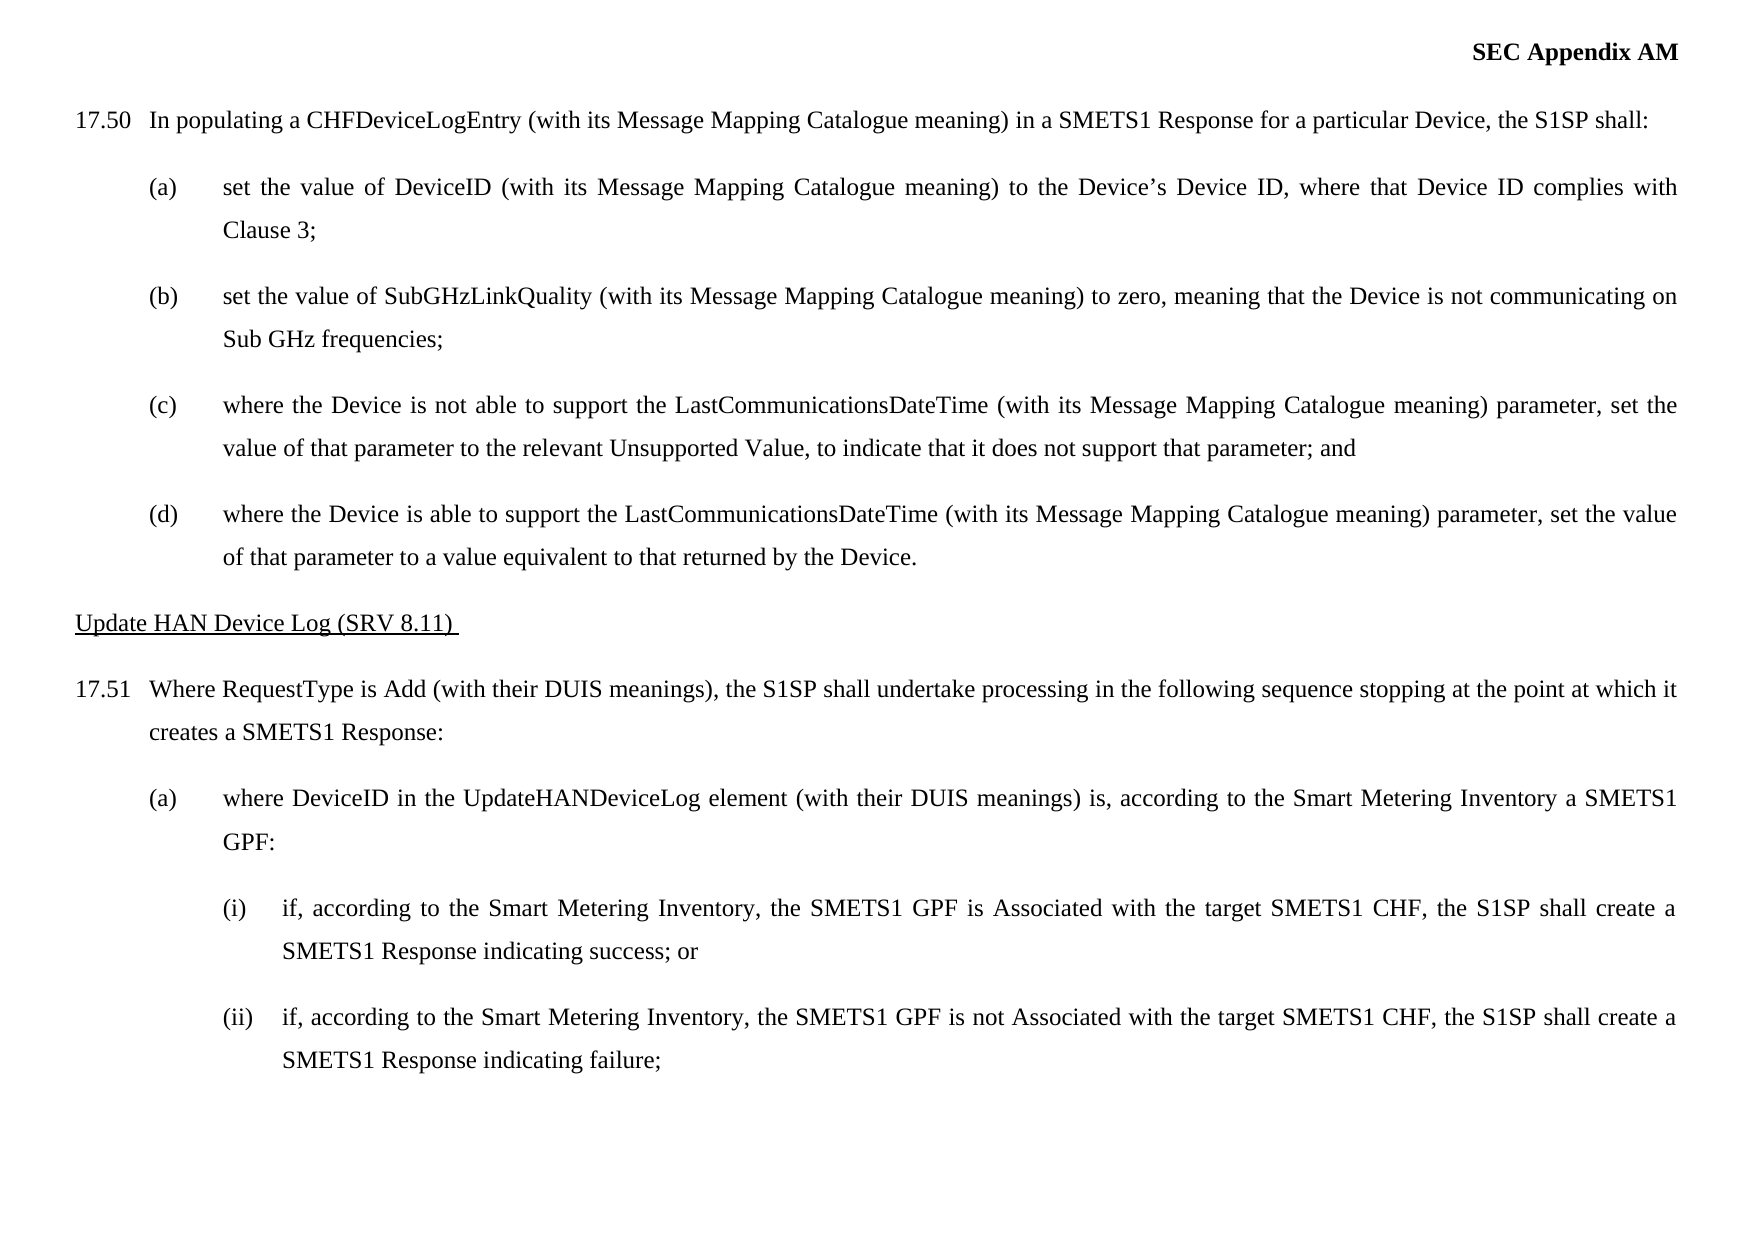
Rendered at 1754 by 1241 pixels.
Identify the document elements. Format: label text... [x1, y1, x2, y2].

subtitle where the Device is able to support the LastCommunicationsDateTime (with its Message Mapping Catalogue meaning) parameter, set the value of that parameter to a value equivalent to that returned by the Device. [149, 499, 1679, 571]
subtitle Update HAN Device Log (SRV 8.11) [75, 608, 1679, 637]
subtitle where the Device is not able to support the LastCommunicationsDateTime (with its Message Mapping Catalogue meaning) parameter, set the value of that parameter to the relevant Unsupported Value, to indicate that it does not support that parameter; and [149, 390, 1679, 462]
subtitle Where RequestType is Add (with their DUIS meanings), the S1SP shall undertake processing in the following sequence stopping at the point at which it creates a SMETS1 Response: [75, 674, 1679, 746]
subtitle set the value of SubGHzLinkQuality (with its Message Mapping Catalogue meaning) to zero, meaning that the Device is not communicating on Sub GHz frequencies; [149, 281, 1679, 353]
subtitle set the value of DeviceID (with its Message Mapping Catalogue meaning) to the Device’s Device ID, where that Device ID complies with Clause 3; [149, 172, 1679, 243]
subtitle if, according to the Smart Metering Inventory, the SMETS1 GPF is not Associated with the target SMETS1 CHF, the S1SP shall create a SMETS1 Response indicating failure; [223, 1002, 1679, 1074]
subtitle In populating a CHFDeviceLogEntry (with its Message Mapping Catalogue meaning) in a SMETS1 Response for a particular Device, the S1SP shall: [75, 106, 1679, 134]
subtitle if, according to the Smart Metering Inventory, the SMETS1 GPF is Associated with the target SMETS1 CHF, the S1SP shall create a SMETS1 Response indicating success; or [223, 893, 1679, 964]
subtitle where DeviceID in the UpdateHANDeviceLog element (with their DUIS meanings) is, according to the Smart Metering Inventory a SMETS1 GPF: [149, 783, 1679, 855]
